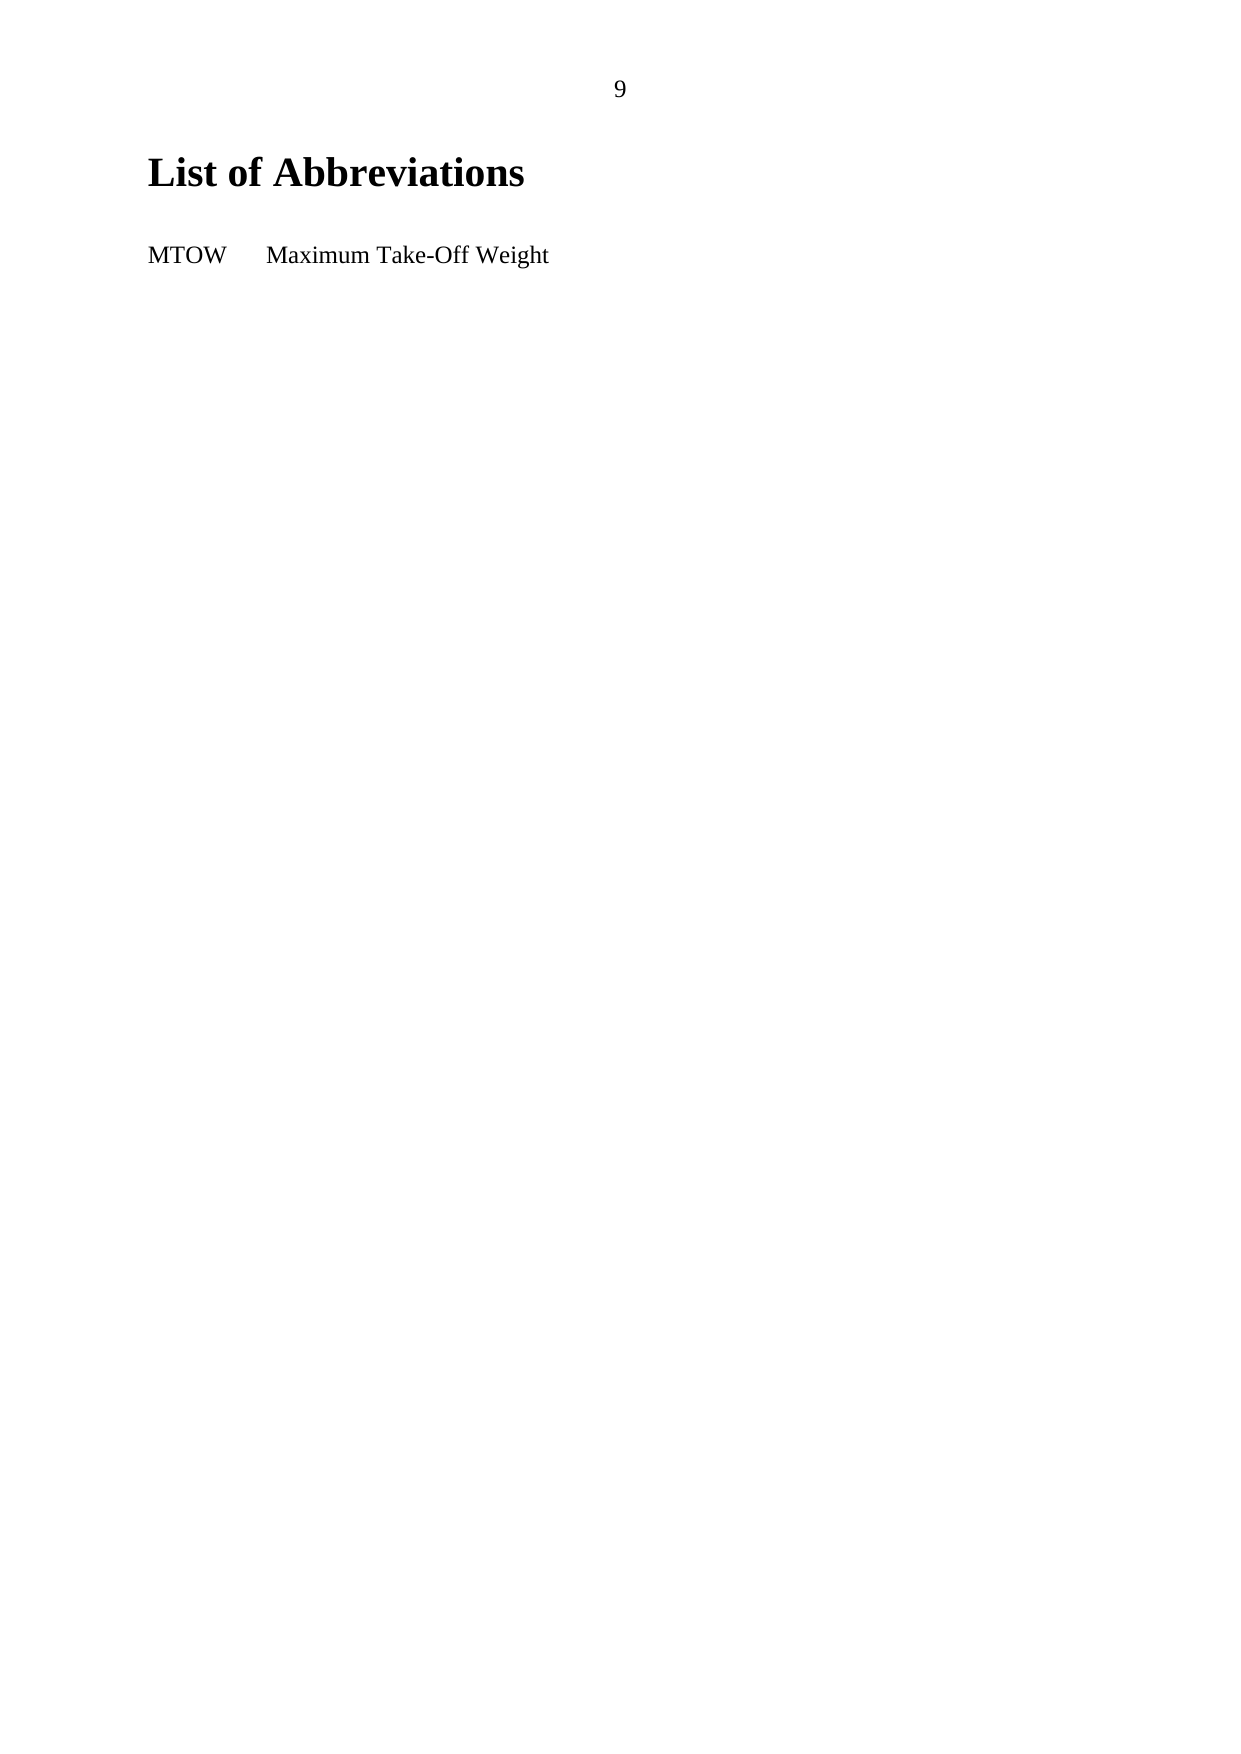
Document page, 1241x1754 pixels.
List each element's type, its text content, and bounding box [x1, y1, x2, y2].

text MTOW Maximum Take-Off Weight [148, 240, 1092, 268]
text List of Abbreviations [148, 148, 1092, 196]
